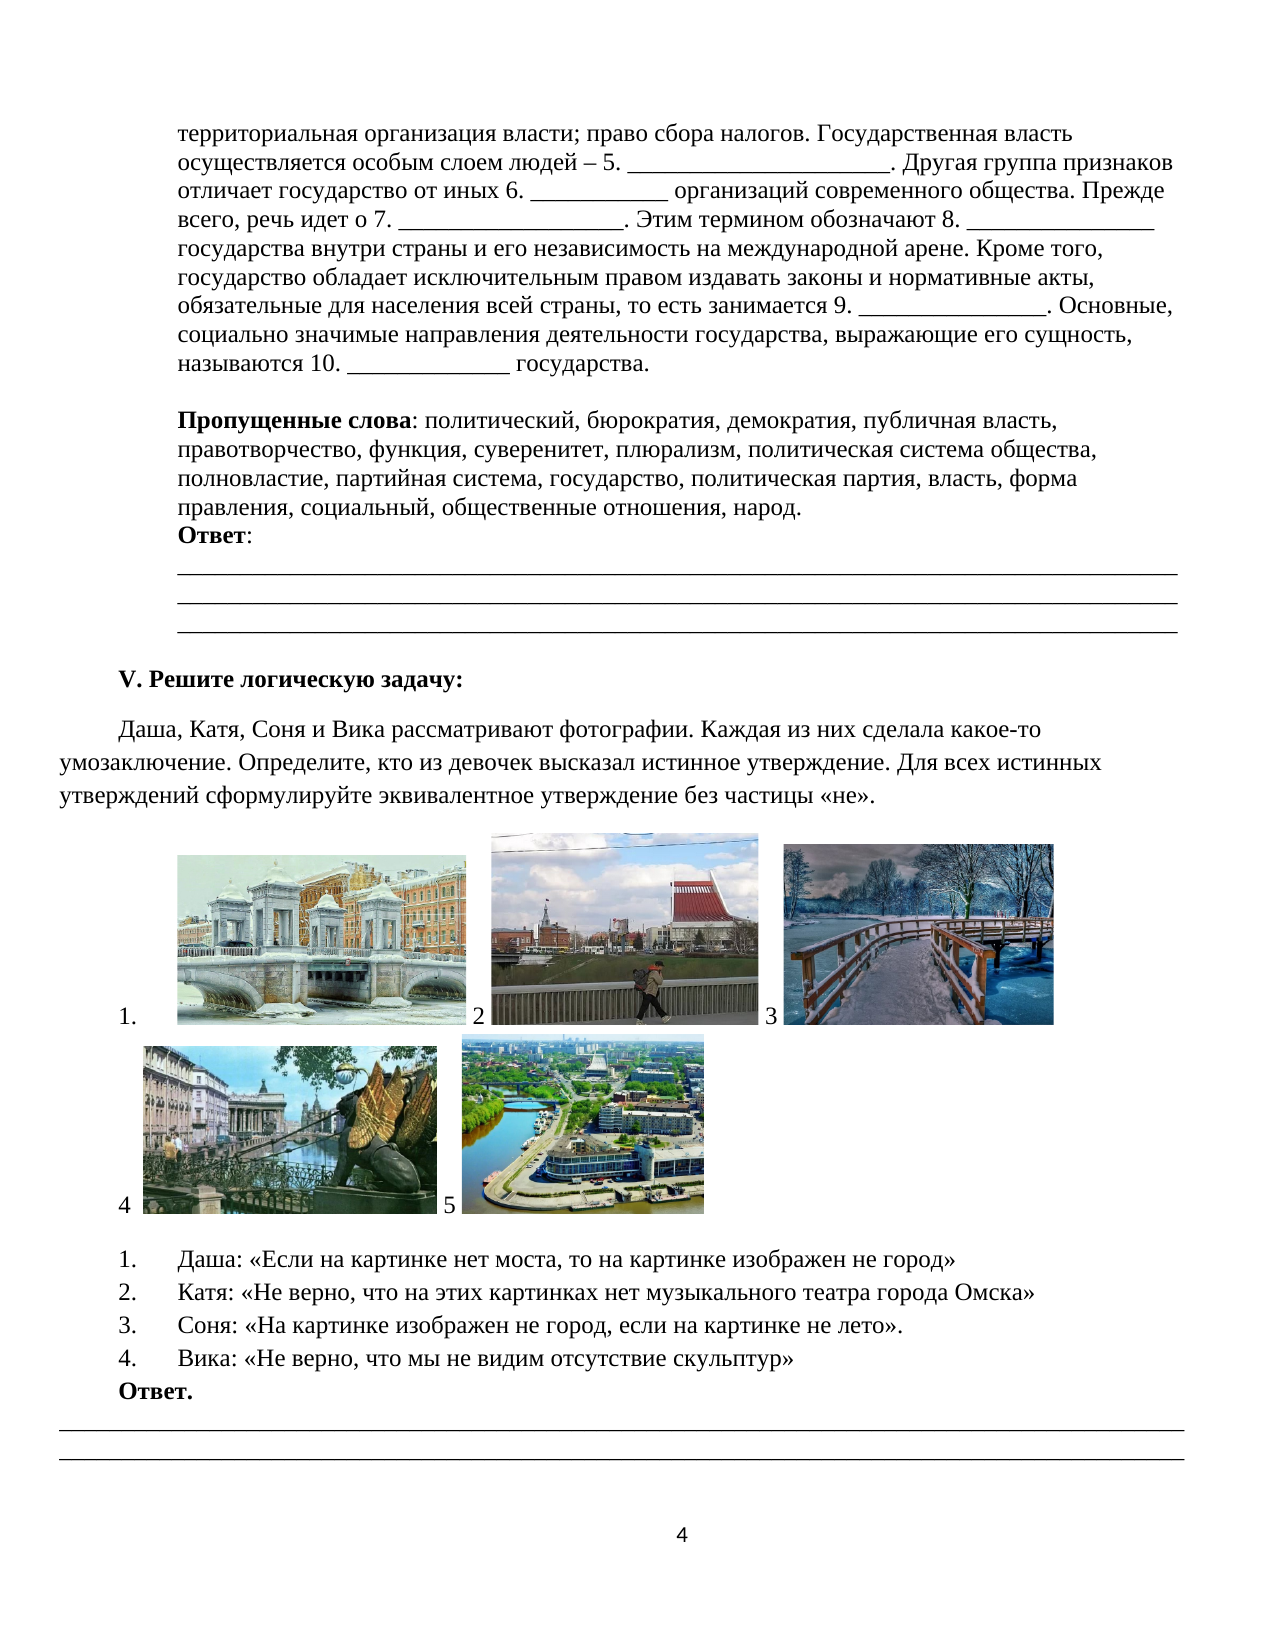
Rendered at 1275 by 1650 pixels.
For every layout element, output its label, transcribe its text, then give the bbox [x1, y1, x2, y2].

picture [783, 844, 1054, 1025]
picture [177, 855, 467, 1025]
list Соня: «На картинке изображен не город, если на картинке не лето». [59, 1310, 1186, 1339]
text Ответ: ________________________________________________________________________________________________________________________________________________________________________________________________________________________________________________ [177, 521, 1186, 636]
text правления, социальный, общественные отношения, народ. [177, 492, 1186, 521]
picture [461, 1034, 704, 1214]
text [59, 1376, 1186, 1463]
text социально значимые направления деятельности государства, выражающие его сущность, [177, 319, 1186, 348]
text государство обладает исключительным правом издавать законы и нормативные акты, [177, 262, 1186, 291]
text полновластие, партийная система, государство, политическая партия, власть, форма [177, 463, 1186, 492]
text Даша, Катя, Соня и Вика рассматривают фотографии. Каждая из них сделала какое-то умозаключение. Определите, кто из девочек высказал истинное утверждение. Для всех истинных утверждений сформулируйте эквивалентное утверждение без частицы «не». [59, 714, 1186, 809]
text обязательные для населения всей страны, то есть занимается 9. _______________. Основные, [177, 291, 1186, 319]
text осуществляется особым слоем людей – 5. _____________________. Другая группа признаков [177, 147, 1186, 176]
text государства внутри страны и его независимость на международной арене. Кроме того, [177, 233, 1186, 262]
text всего, речь идет о 7. __________________. Этим термином обозначают 8. _______________ [177, 204, 1186, 233]
list Даша: «Если на картинке нет моста, то на картинке изображен не город» [59, 1244, 1186, 1273]
text Пропущенные слова: политический, бюрократия, демократия, публичная власть, [177, 406, 1186, 434]
picture [143, 1046, 437, 1214]
list Вика: «Не верно, что мы не видим отсутствие скульптур» [59, 1343, 1186, 1372]
text правотворчество, функция, суверенитет, плюрализм, политическая система общества, [177, 434, 1186, 463]
text отличает государство от иных 6. ___________ организаций современного общества. Прежде [177, 176, 1186, 204]
picture [491, 833, 759, 1025]
text V. Решите логическую задачу: [59, 664, 1186, 693]
text называются 10. _____________ государства. [177, 348, 1186, 377]
text территориальная организация власти; право сбора налогов. Государственная власть [177, 118, 1186, 147]
list Катя: «Не верно, что на этих картинках нет музыкального театра города Омска» [59, 1277, 1186, 1306]
